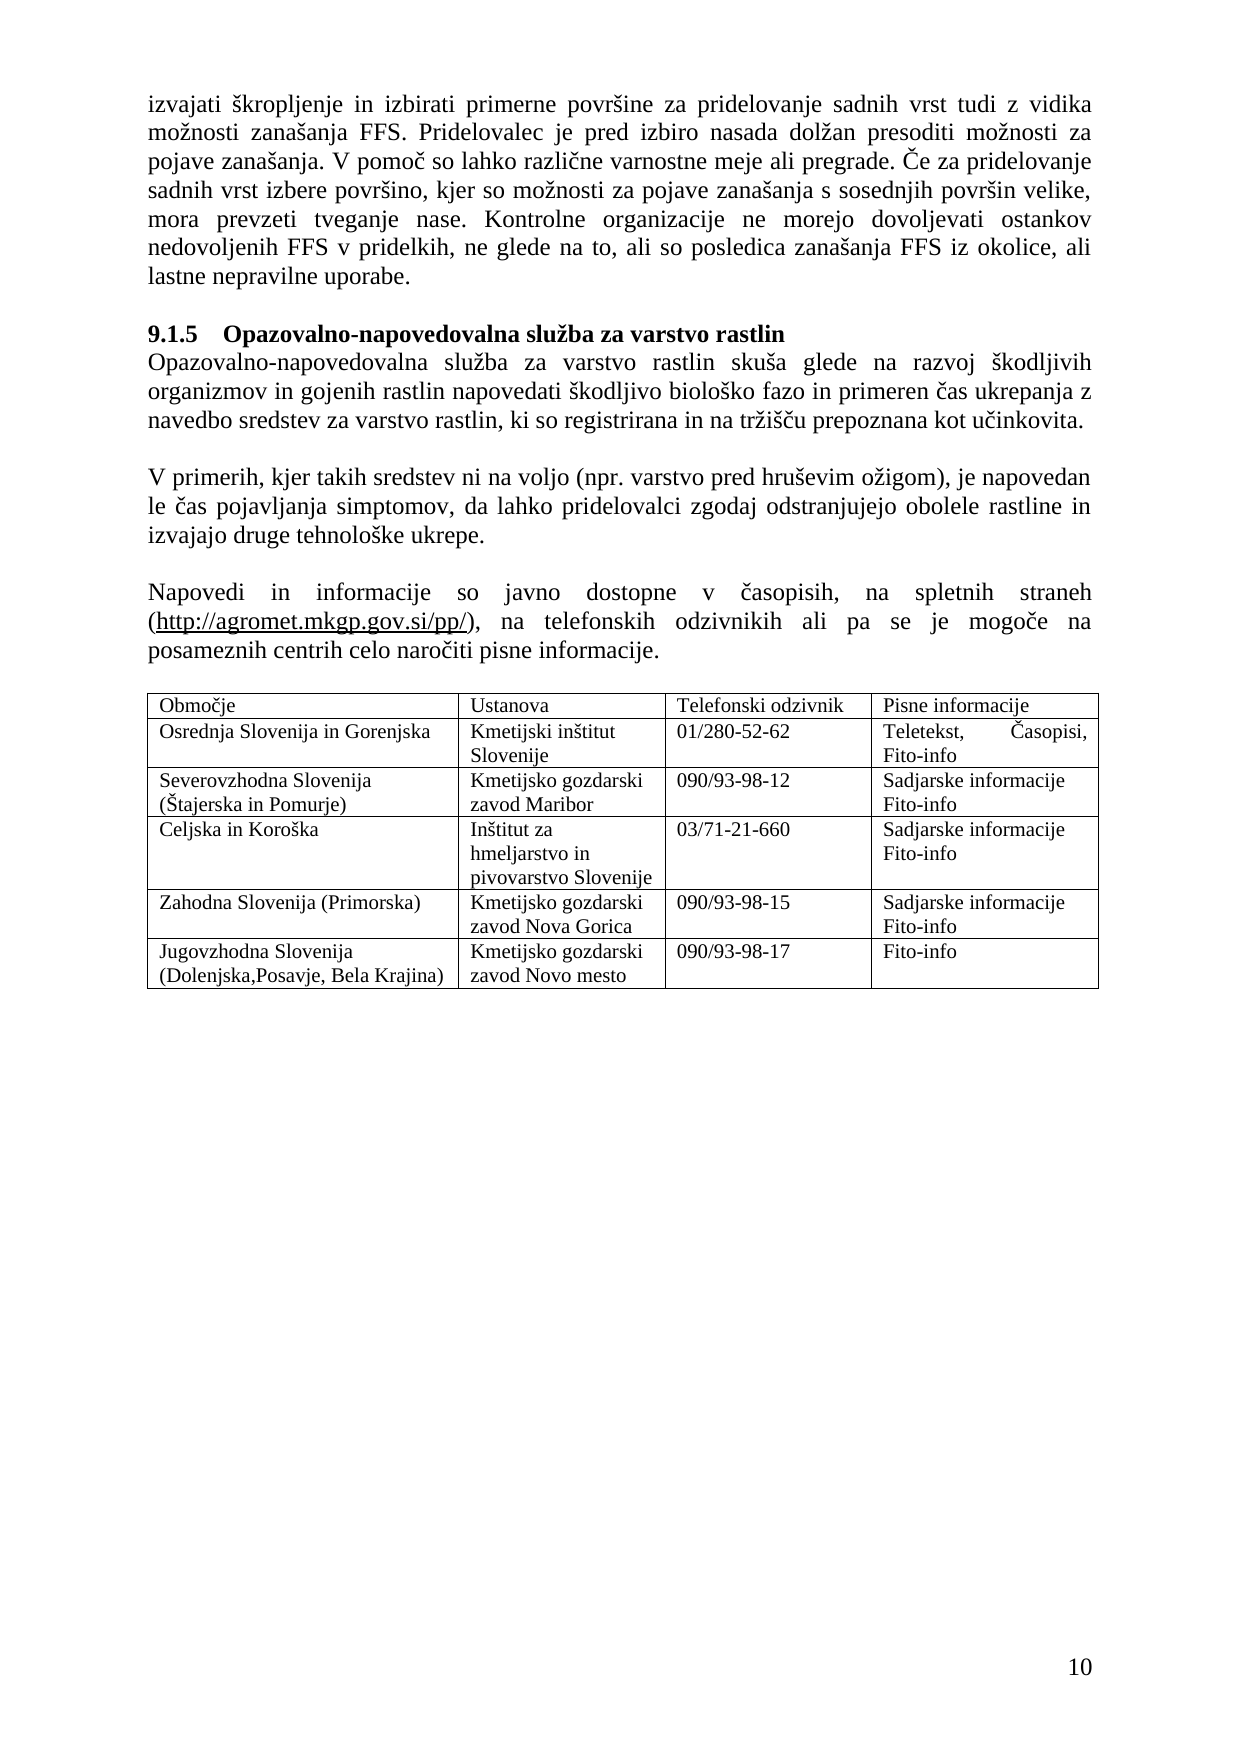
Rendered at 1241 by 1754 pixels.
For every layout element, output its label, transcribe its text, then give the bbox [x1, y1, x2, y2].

table_header Telefonski odzivnik [666, 694, 871, 717]
table_cell Kmetijsko gozdarski zavod Maribor [459, 768, 665, 816]
table_cell Zahodna Slovenija (Primorska) [148, 890, 458, 938]
table_header Ustanova [459, 694, 665, 717]
table_cell Kmetijsko gozdarski zavod Nova Gorica [459, 890, 665, 938]
table_cell Jugovzhodna Slovenija (Dolenjska,Posavje, Bela Krajina) [148, 939, 458, 987]
table_header Območje [148, 694, 458, 717]
table_cell Sadjarske informacije Fito-info [872, 890, 1098, 938]
table_cell Inštitut za hmeljarstvo in pivovarstvo Slovenije [459, 817, 665, 889]
table_cell Kmetijski inštitut Slovenije [459, 719, 665, 767]
table_cell 01/280-52-62 [666, 719, 871, 767]
table_cell Teletekst, Časopisi, Fito-info [872, 719, 1098, 767]
table_cell Sadjarske informacije Fito-info [872, 817, 1098, 889]
text Opazovalno-napovedovalna služba za varstvo rastlin skuša glede na razvoj škodljivih organizmov in gojenih rastlin napovedati škodljivo biološko fazo in primeren čas ukrepanja z navedbo sredstev za varstvo rastlin, ki so registrirana in na tržišču prepoznana kot učinkovita. [148, 347, 1092, 434]
table_cell 03/71-21-660 [666, 817, 871, 889]
table_cell Kmetijsko gozdarski zavod Novo mesto [459, 939, 665, 987]
table_cell 090/93-98-17 [666, 939, 871, 987]
subtitle Opazovalno-napovedovalna služba za varstvo rastlin [148, 319, 1092, 347]
table_header Pisne informacije [872, 694, 1098, 717]
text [148, 89, 1092, 290]
table_cell Sadjarske informacije Fito-info [872, 768, 1098, 816]
table_cell Fito-info [872, 939, 1098, 987]
table_cell 090/93-98-15 [666, 890, 871, 938]
text V primerih, kjer takih sredstev ni na voljo (npr. varstvo pred hruševim ožigom), je napovedan le čas pojavljanja simptomov, da lahko pridelovalci zgodaj odstranjujejo obolele rastline in izvajajo druge tehnološke ukrepe. [148, 462, 1092, 549]
table_cell Osrednja Slovenija in Gorenjska [148, 719, 458, 767]
table_cell 090/93-98-12 [666, 768, 871, 816]
table_cell Celjska in Koroška [148, 817, 458, 889]
text Napovedi in informacije so javno dostopne v časopisih, na spletnih straneh (http://agromet.mkgp.gov.si/pp/), na telefonskih odzivnikih ali pa se je mogoče na posameznih centrih celo naročiti pisne informacije. [148, 577, 1092, 664]
table_cell Severovzhodna Slovenija (Štajerska in Pomurje) [148, 768, 458, 816]
